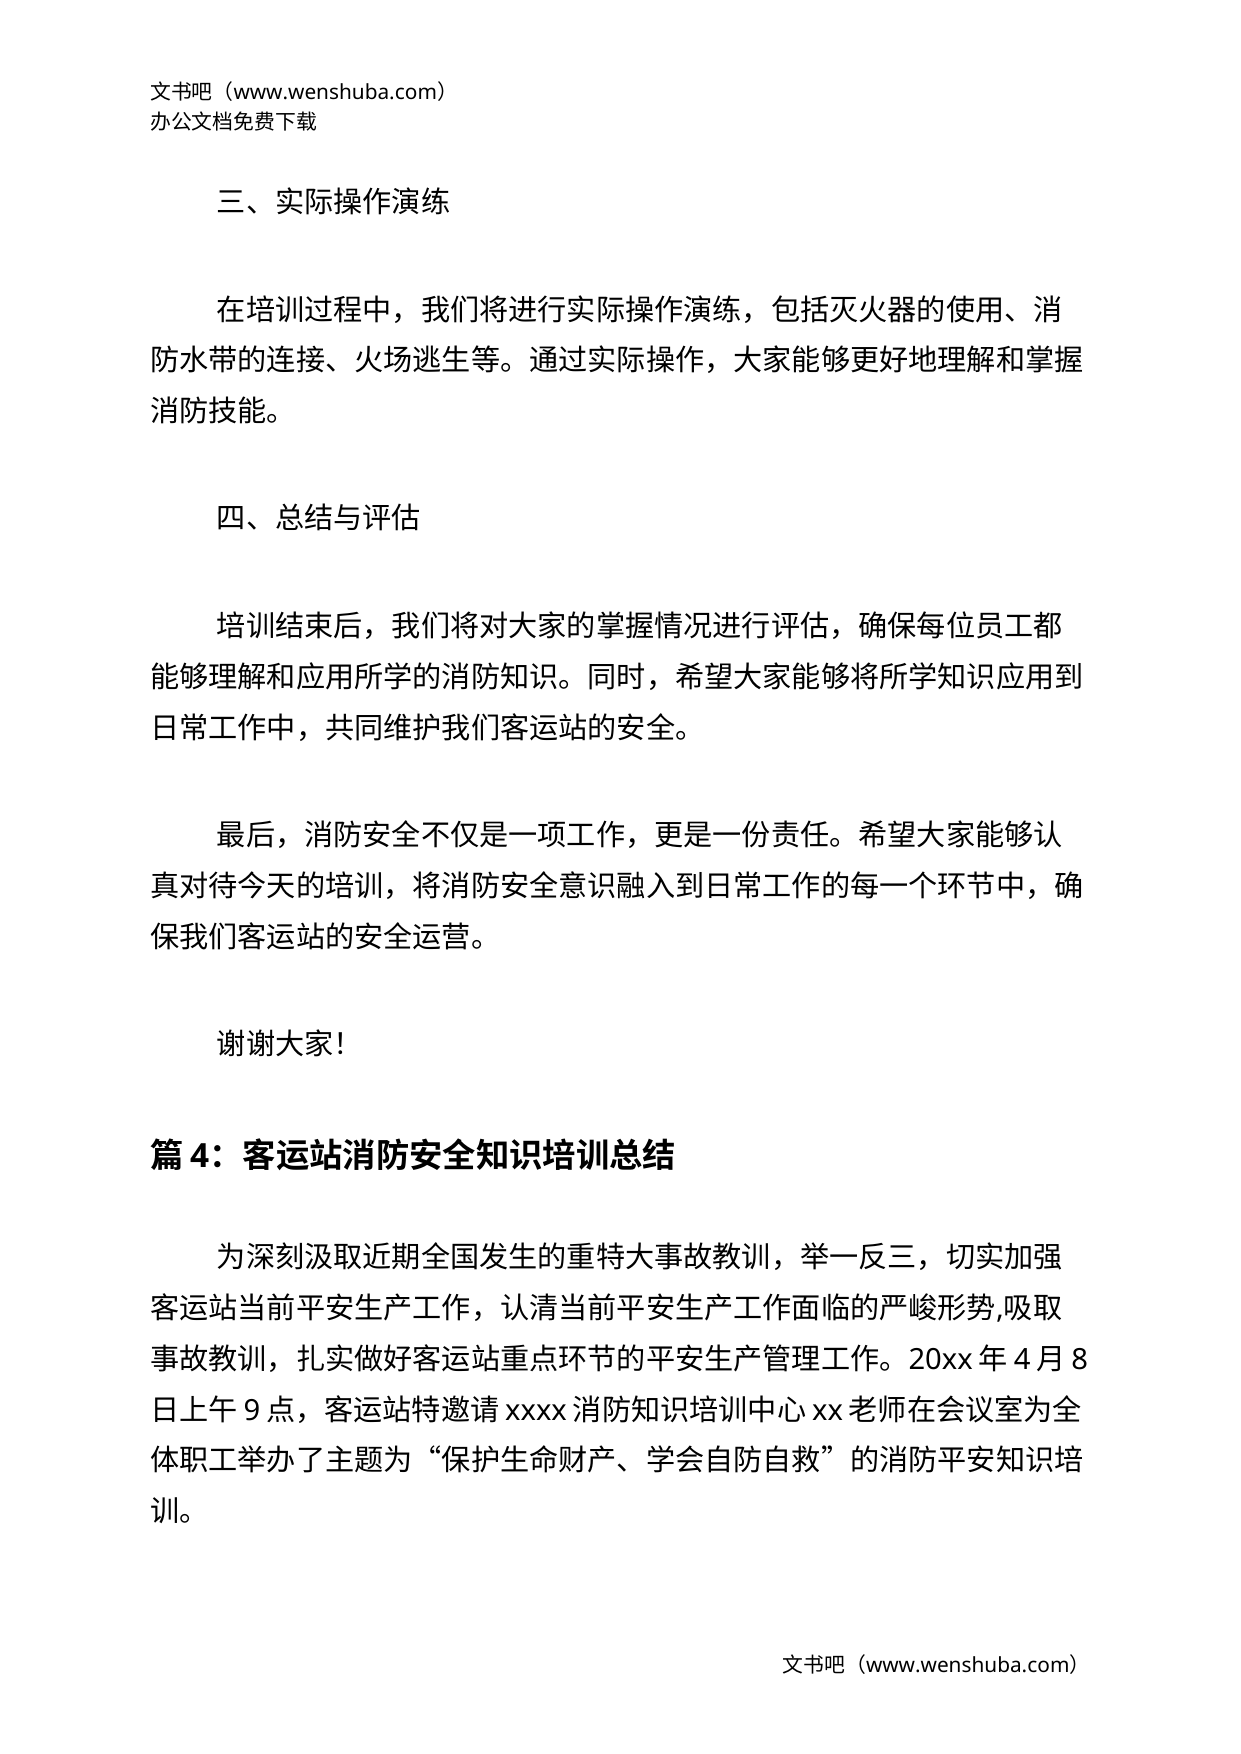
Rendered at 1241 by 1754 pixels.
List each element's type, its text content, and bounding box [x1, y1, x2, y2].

text 谢谢大家！ [150, 1021, 1090, 1063]
text 在培训过程中，我们将进行实际操作演练，包括灭火器的使用、消防水带的连接、火场逃生等。通过实际操作，大家能够更好地理解和掌握消防技能。 [150, 286, 1090, 430]
text 篇4：客运站消防安全知识培训总结 [150, 1128, 1090, 1177]
text 三、实际操作演练 [150, 178, 1090, 221]
text 为深刻汲取近期全国发生的重特大事故教训，举一反三，切实加强客运站当前平安生产工作，认清当前平安生产工作面临的严峻形势,吸取事故教训，扎实做好客运站重点环节的平安生产管理工作。20xx年4月8日上午9点，客运站特邀请xxxx消防知识培训中心xx老师在会议室为全体职工举办了主题为“保护生命财产、学会自防自救”的消防平安知识培训。 [150, 1234, 1090, 1530]
text 培训结束后，我们将对大家的掌握情况进行评估，确保每位员工都能够理解和应用所学的消防知识。同时，希望大家能够将所学知识应用到日常工作中，共同维护我们客运站的安全。 [150, 603, 1090, 746]
text 四、总结与评估 [150, 495, 1090, 537]
text 最后，消防安全不仅是一项工作，更是一份责任。希望大家能够认真对待今天的培训，将消防安全意识融入到日常工作的每一个环节中，确保我们客运站的安全运营。 [150, 812, 1090, 956]
